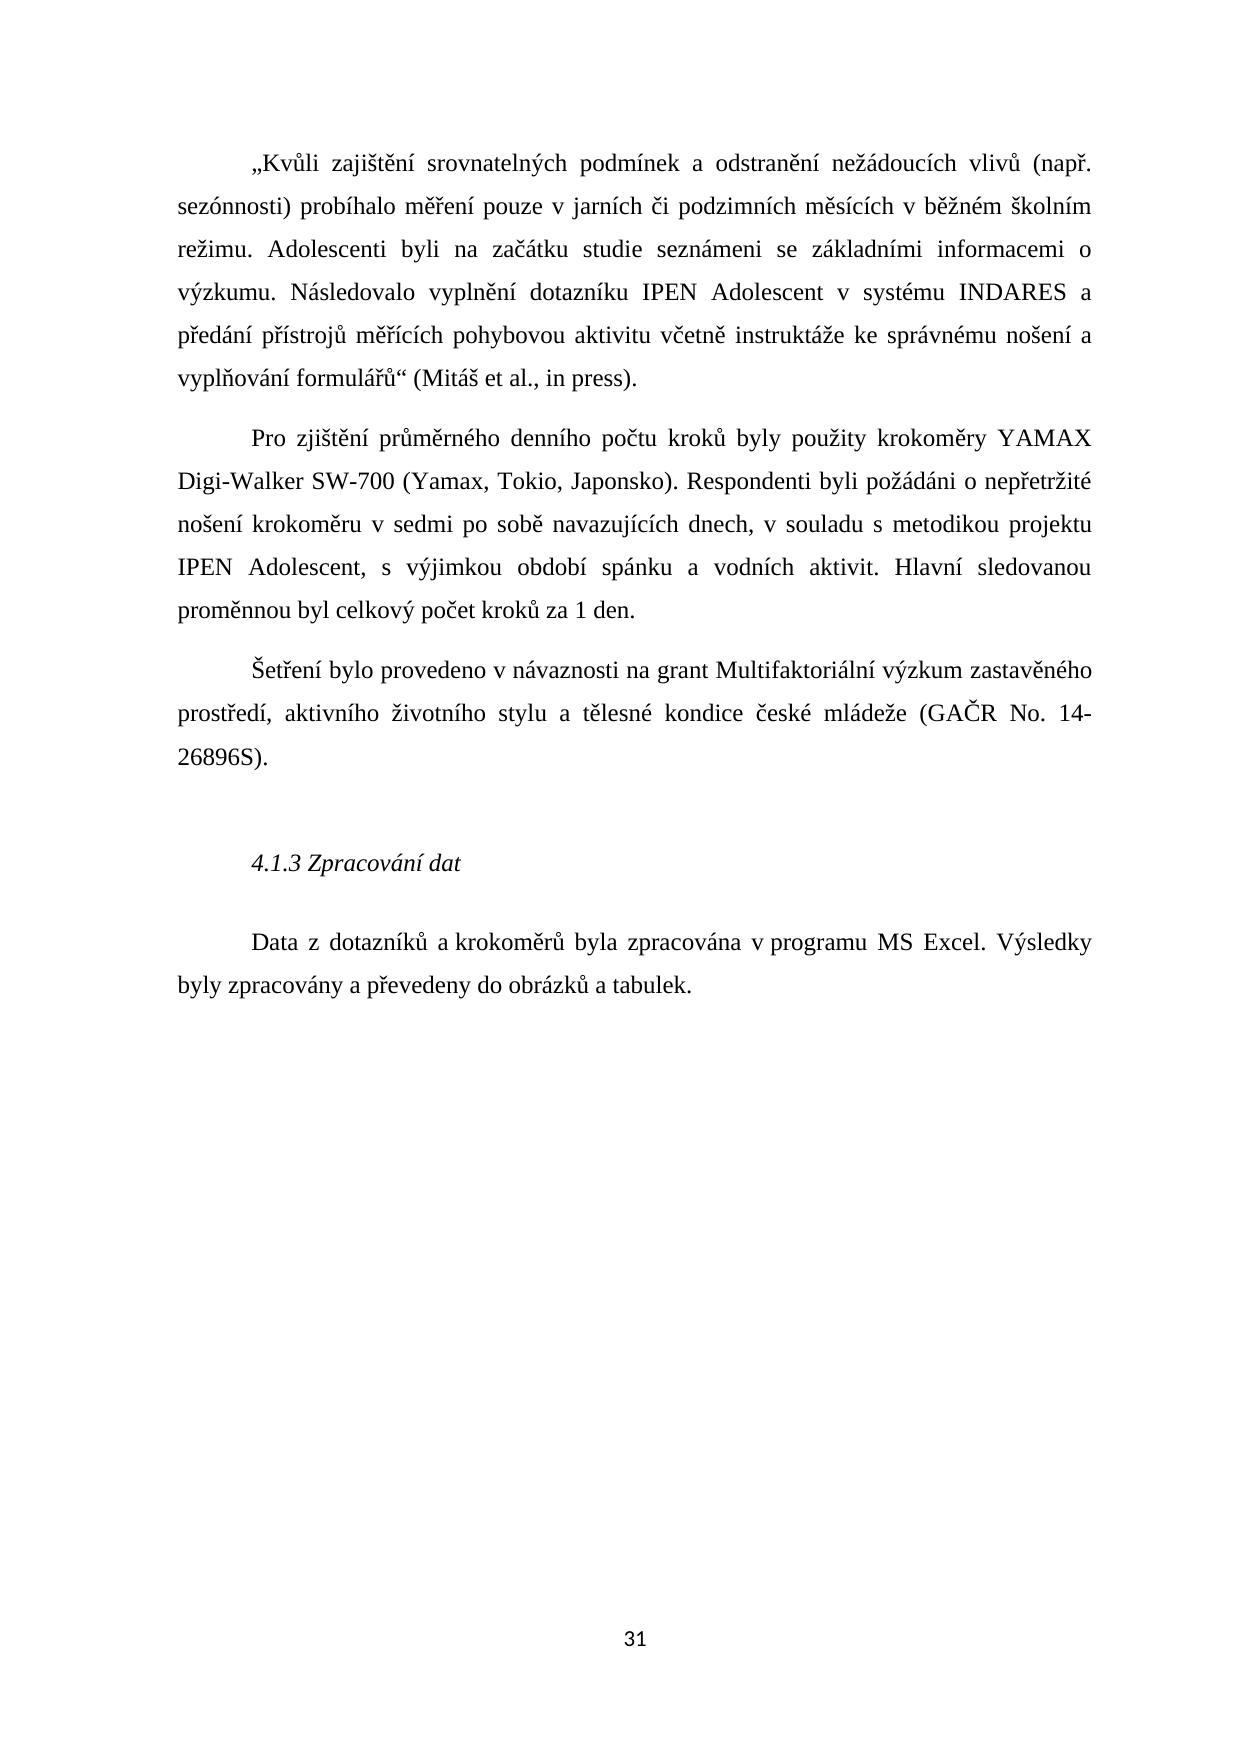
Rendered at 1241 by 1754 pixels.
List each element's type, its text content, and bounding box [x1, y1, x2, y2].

text Šetření bylo provedeno v návaznosti na grant Multifaktoriální výzkum zastavěného prostředí, aktivního životního stylu a tělesné kondice české mládeže (GAČR No. 14-26896S). [177, 655, 1092, 770]
text Pro zjištění průměrného denního počtu kroků byly použity krokoměry YAMAX Digi-Walker SW-700 (Yamax, Tokio, Japonsko). Respondenti byli požádáni o nepřetržité nošení krokoměru v sedmi po sobě navazujících dnech, v souladu s metodikou projektu IPEN Adolescent, s výjimkou období spánku a vodních aktivit. Hlavní sledovanou proměnnou byl celkový počet kroků za 1 den. [177, 423, 1092, 624]
text „Kvůli zajištění srovnatelných podmínek a odstranění nežádoucích vlivů (např. sezónnosti) probíhalo měření pouze v jarních či podzimních měsících v běžném školním režimu. Adolescenti byli na začátku studie seznámeni se základními informacemi o výzkumu. Následovalo vyplnění dotazníku IPEN Adolescent v systému INDARES a předání přístrojů měřících pohybovou aktivitu včetně instruktáže ke správnému nošení a vyplňování formulářů“ (Mitáš et al., in press). [177, 148, 1092, 392]
subtitle 4.1.3 Zpracování dat [177, 848, 1092, 877]
text Data z dotazníků a krokoměrů byla zpracována v programu MS Excel. Výsledky byly zpracovány a převedeny do obrázků a tabulek. [177, 927, 1092, 999]
